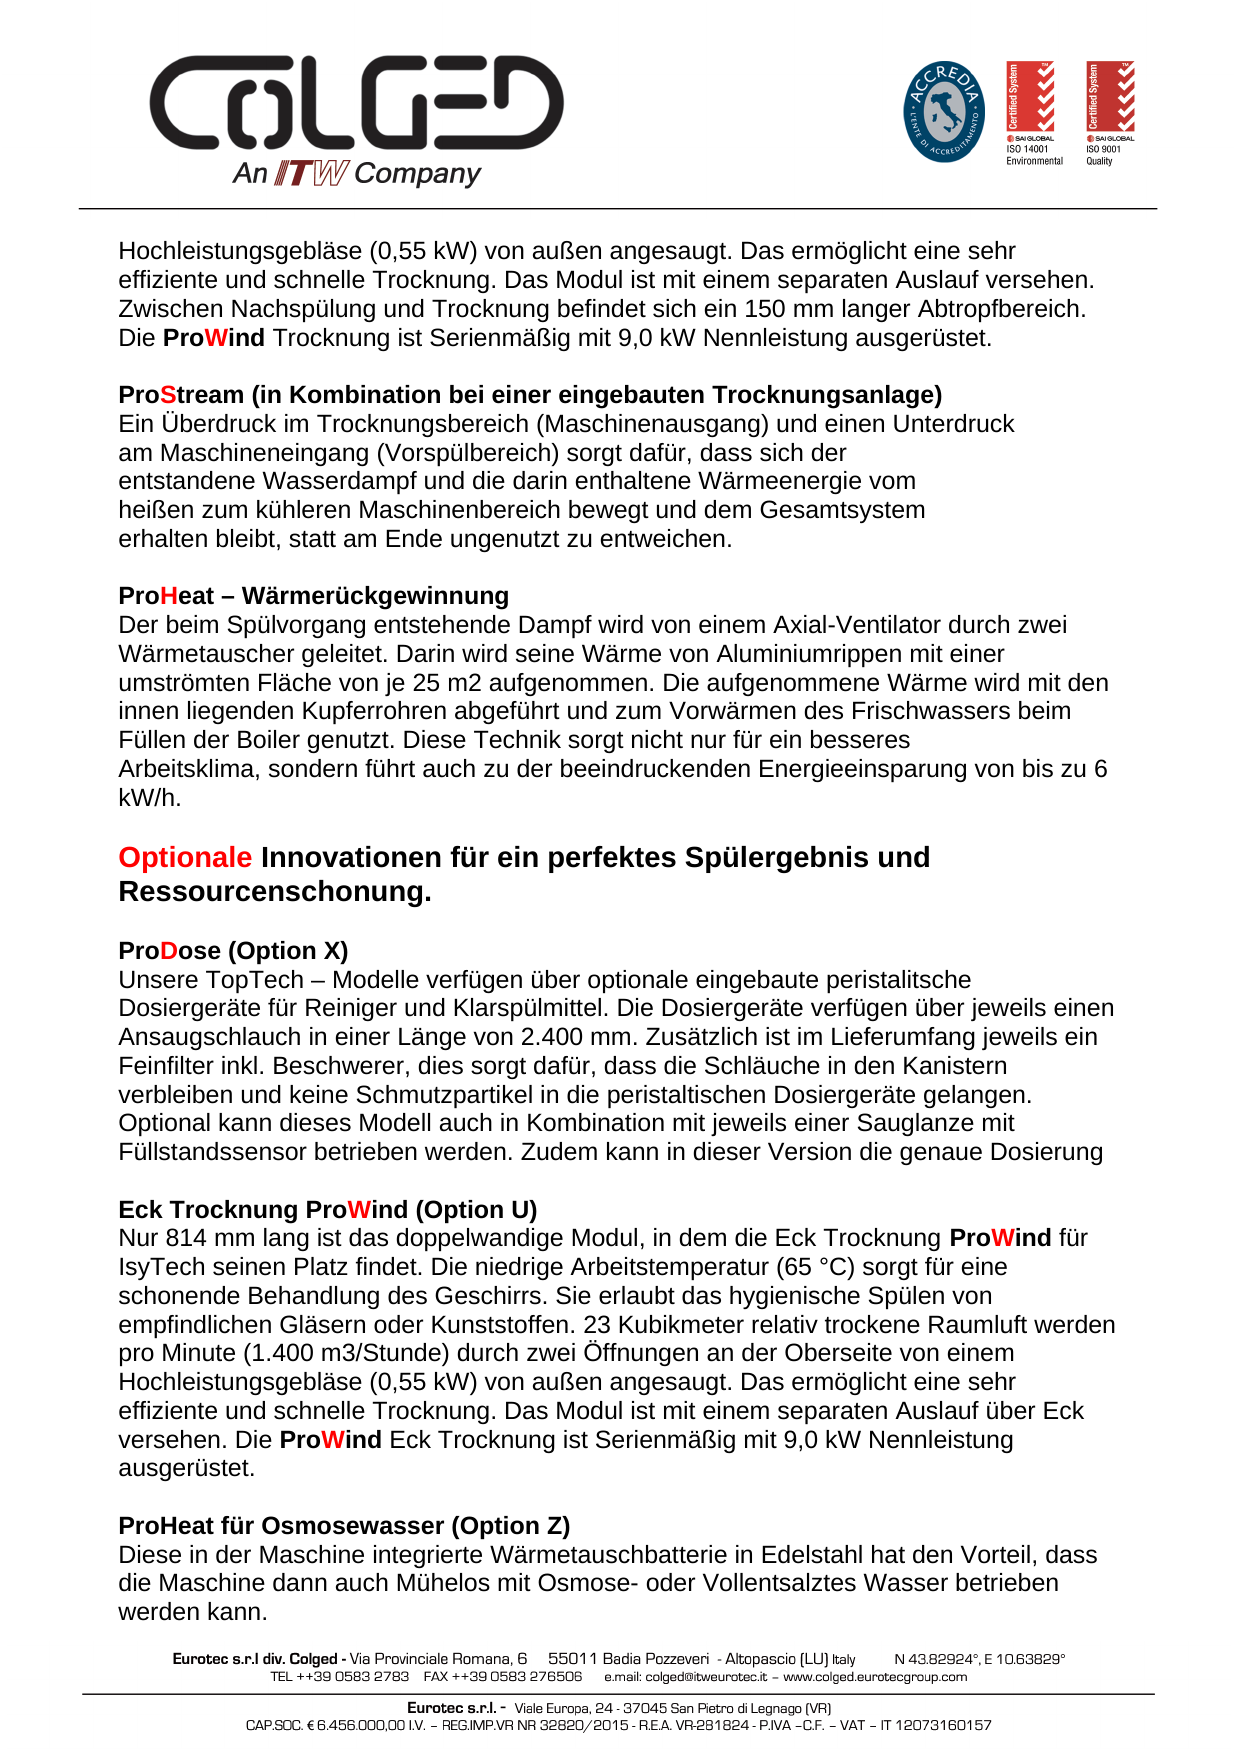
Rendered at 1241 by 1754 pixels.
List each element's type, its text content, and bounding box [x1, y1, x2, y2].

text Ansaugschlauch in einer Länge von 2.400 mm. Zusätzlich ist im Lieferumfang jeweils ein [118, 1022, 1122, 1051]
text Die ProWind Trocknung ist Serienmäßig mit 9,0 kW Nennleistung ausgerüstet. [118, 322, 1122, 351]
text Feinfilter inkl. Beschwerer, dies sorgt dafür, dass die Schläuche in den Kanistern verbleiben und keine Schmutzpartikel in die peristaltischen Dosiergeräte gelangen. Optional kann dieses Modell auch in Kombination mit jeweils einer Sauglanze mit Füllstandssensor betrieben werden. Zudem kann in dieser Version die genaue Dosierung [118, 1051, 1122, 1166]
text am Maschineneingang (Vorspülbereich) sorgt dafür, dass sich der [118, 437, 1122, 466]
text Arbeitsklima, sondern führt auch zu der beeindruckenden Energieeinsparung von bis zu 6 kW/h. [118, 754, 1122, 811]
text Ein Überdruck im Trocknungsbereich (Maschinenausgang) und einen Unterdruck [118, 409, 1122, 437]
text Optionale Innovationen für ein perfektes Spülergebnis und Ressourcenschonung. [118, 840, 1122, 907]
text ProStream (in Kombination bei einer eingebauten Trocknungsanlage) [118, 380, 1122, 409]
text Eck Trocknung ProWind (Option U) [118, 1194, 1122, 1223]
text ProHeat für Osmosewasser (Option Z) [118, 1511, 1122, 1539]
text Unsere TopTech – Modelle verfügen über optionale eingebaute peristalitsche Dosiergeräte für Reiniger und Klarspülmittel. Die Dosiergeräte verfügen über jeweils einen [118, 964, 1122, 1022]
text Diese in der Maschine integrierte Wärmetauschbatterie in Edelstahl hat den Vorteil, dass die Maschine dann auch Mühelos mit Osmose- oder Vollentsalztes Wasser betrieben werden kann. [118, 1539, 1122, 1626]
picture [2, 2, 1235, 219]
text ProDose (Option X) [118, 936, 1122, 964]
text erhalten bleibt, statt am Ende ungenutzt zu entweichen. [118, 524, 1122, 552]
text heißen zum kühleren Maschinenbereich bewegt und dem Gesamtsystem [118, 495, 1122, 524]
text Nur 814 mm lang ist das doppelwandige Modul, in dem die Eck Trocknung ProWind für IsyTech seinen Platz findet. Die niedrige Arbeitstemperatur (65 °C) sorgt für eine schonende Behandlung des Geschirrs. Sie erlaubt das hygienische Spülen von empfindlichen Gläsern oder Kunststoffen. 23 Kubikmeter relativ trockene Raumluft werden pro Minute (1.400 m3/Stunde) durch zwei Öffnungen an der Oberseite von einem Hochleistungsgebläse (0,55 kW) von außen angesaugt. Das ermöglicht eine sehr effiziente und schnelle Trocknung. Das Modul ist mit einem separaten Auslauf über Eck versehen. Die ProWind Eck Trocknung ist Serienmäßig mit 9,0 kW Nennleistung ausgerüstet. [118, 1223, 1122, 1482]
text entstandene Wasserdampf und die darin enthaltene Wärmeenergie vom [118, 466, 1122, 495]
text Der beim Spülvorgang entstehende Dampf wird von einem Axial-Ventilator durch zwei Wärmetauscher geleitet. Darin wird seine Wärme von Aluminiumrippen mit einer umströmten Fläche von je 25 m2 aufgenommen. Die aufgenommene Wärme wird mit den innen liegenden Kupferrohren abgeführt und zum Vorwärmen des Frischwassers beim Füllen der Boiler genutzt. Diese Technik sorgt nicht nur für ein besseres [118, 610, 1122, 754]
picture [6, 1641, 1232, 1749]
text ProHeat – Wärmerückgewinnung [118, 581, 1122, 610]
